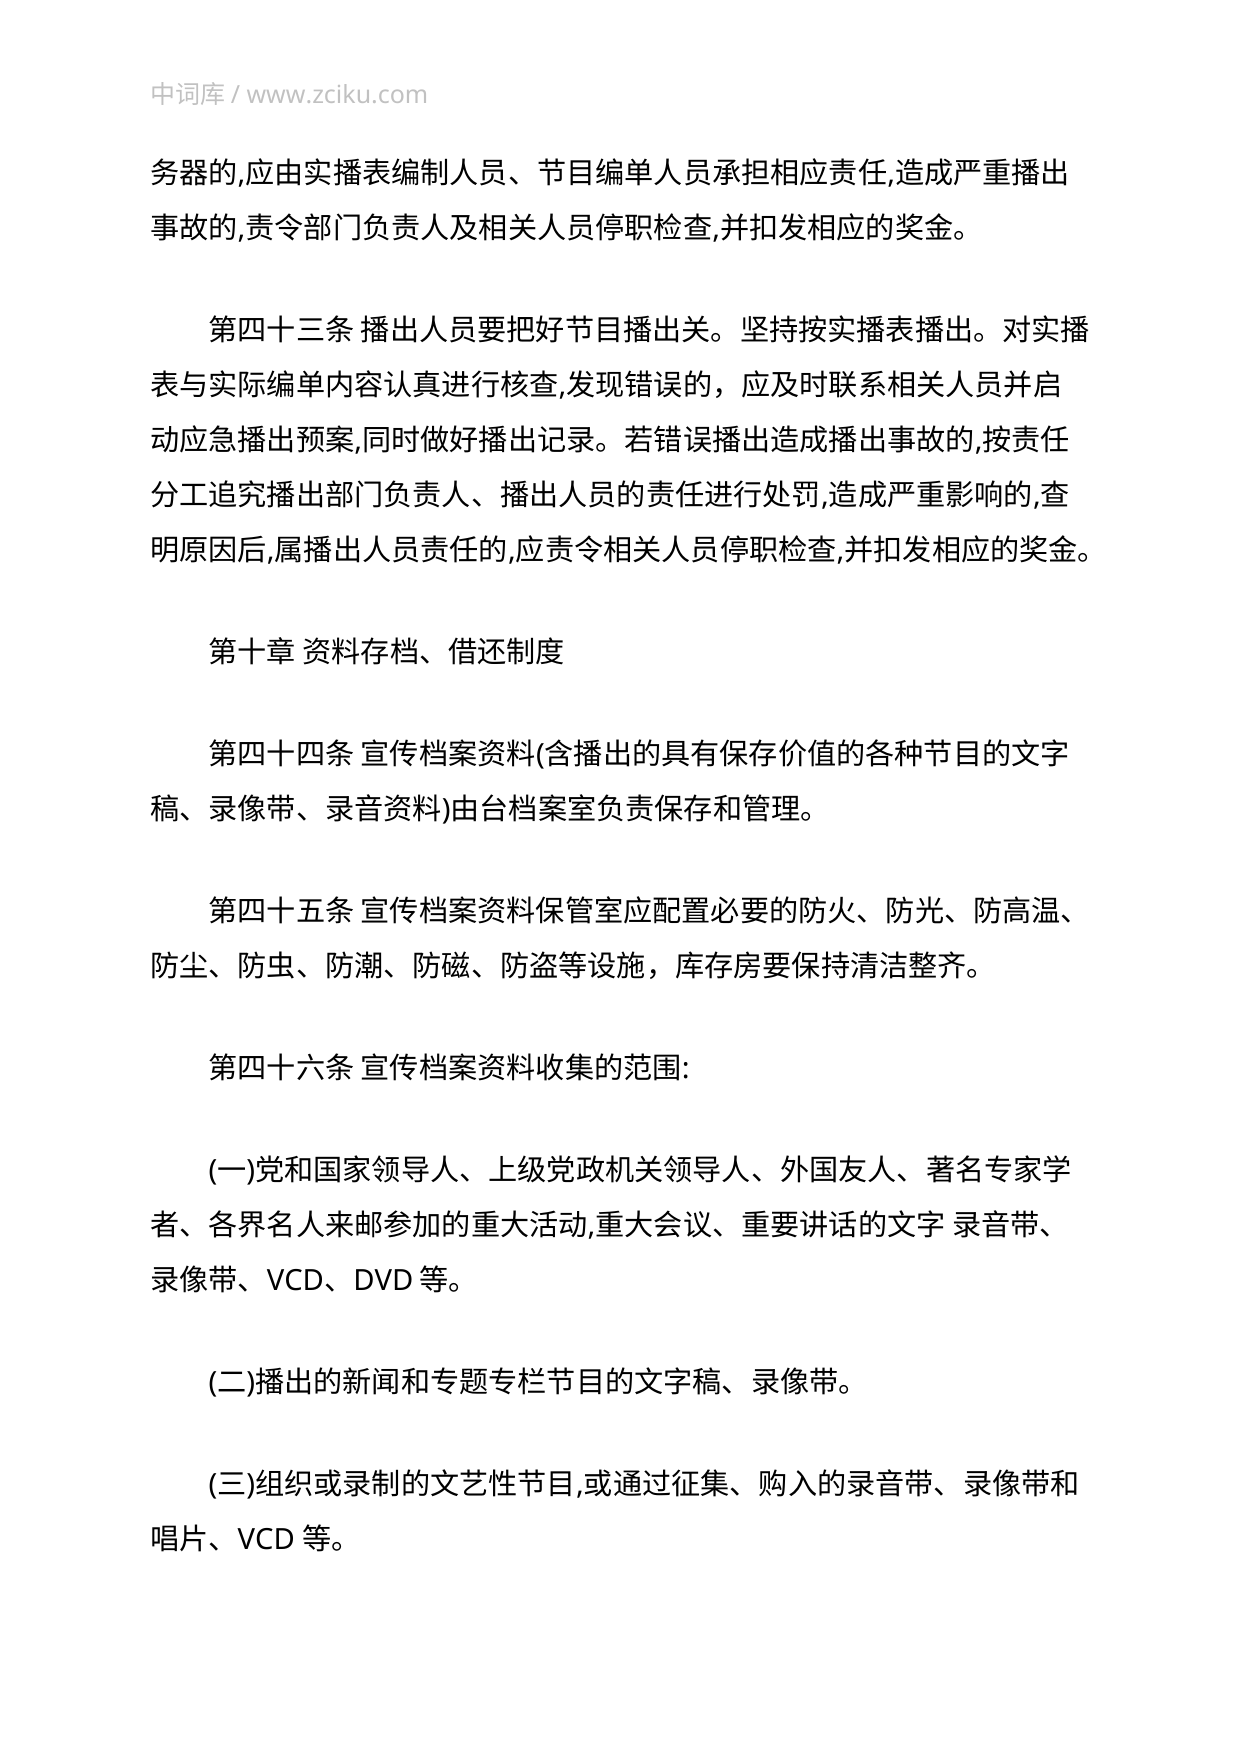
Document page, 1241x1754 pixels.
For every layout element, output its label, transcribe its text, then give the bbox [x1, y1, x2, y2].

text (三)组织或录制的文艺性节目,或通过征集、购入的录音带、录像带和唱片、VCD 等。 [150, 1460, 1090, 1558]
text 第四十五条 宣传档案资料保管室应配置必要的防火、防光、防高温、防尘、防虫、防潮、防磁、防盗等设施，库存房要保持清洁整齐。 [150, 888, 1090, 985]
text 第四十三条 播出人员要把好节目播出关。坚持按实播表播出。对实播表与实际编单内容认真进行核查,发现错误的，应及时联系相关人员并启动应急播出预案,同时做好播出记录。若错误播出造成播出事故的,按责任分工追究播出部门负责人、播出人员的责任进行处罚,造成严重影响的,查明原因后,属播出人员责任的,应责令相关人员停职检查,并扣发相应的奖金。 [150, 307, 1090, 569]
text 第十章 资料存档、借还制度 [150, 629, 1090, 671]
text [150, 150, 1090, 247]
text (一)党和国家领导人、上级党政机关领导人、外国友人、著名专家学者、各界名人来邮参加的重大活动,重大会议、重要讲话的文字 录音带、录像带、VCD、DVD等。 [150, 1146, 1090, 1299]
text 第四十四条 宣传档案资料(含播出的具有保存价值的各种节目的文字稿、录像带、录音资料)由台档案室负责保存和管理。 [150, 731, 1090, 828]
text 第四十六条 宣传档案资料收集的范围: [150, 1044, 1090, 1087]
text (二)播出的新闻和专题专栏节目的文字稿、录像带。 [150, 1358, 1090, 1401]
